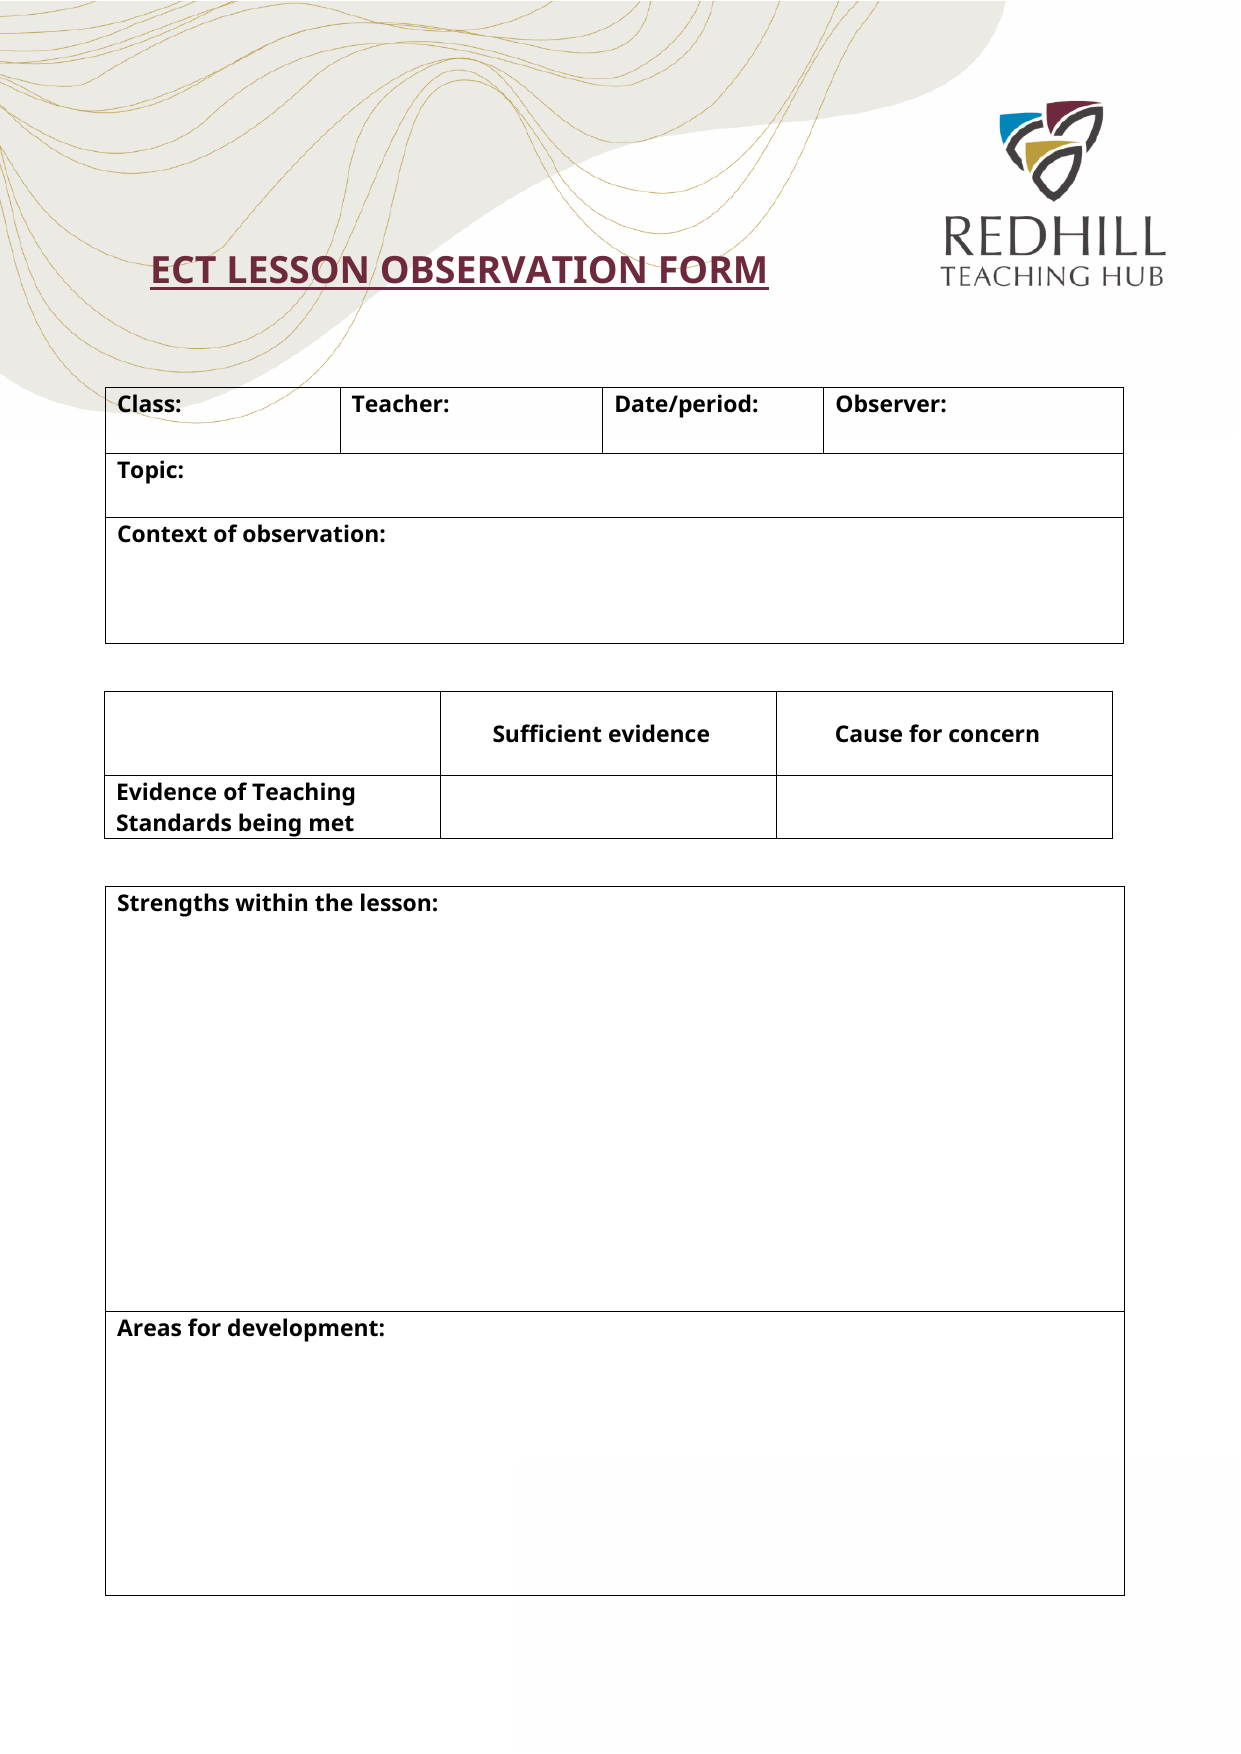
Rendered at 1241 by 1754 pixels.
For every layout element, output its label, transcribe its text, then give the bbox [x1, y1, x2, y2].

picture [0, 1, 1238, 434]
table_header Teacher: [341, 388, 602, 453]
table_cell Topic: [106, 454, 1123, 517]
table_header Date/period: [603, 388, 823, 453]
text ECT LESSON OBSERVATION FORM [150, 244, 1090, 295]
table_cell Context of observation: [106, 518, 1123, 643]
table_header Observer: [824, 388, 1123, 453]
table_cell [441, 776, 776, 838]
table_cell Areas for development: [106, 1312, 1124, 1595]
table_cell Evidence of Teaching Standards being met [105, 776, 440, 838]
table_header [105, 692, 440, 775]
table_header Sufficient evidence [441, 692, 776, 775]
picture [517, 1461, 1241, 1752]
table_header Class: [106, 388, 340, 453]
table_header Cause for concern [777, 692, 1112, 775]
table_header Strengths within the lesson: [106, 887, 1124, 1311]
table_cell [777, 776, 1112, 838]
